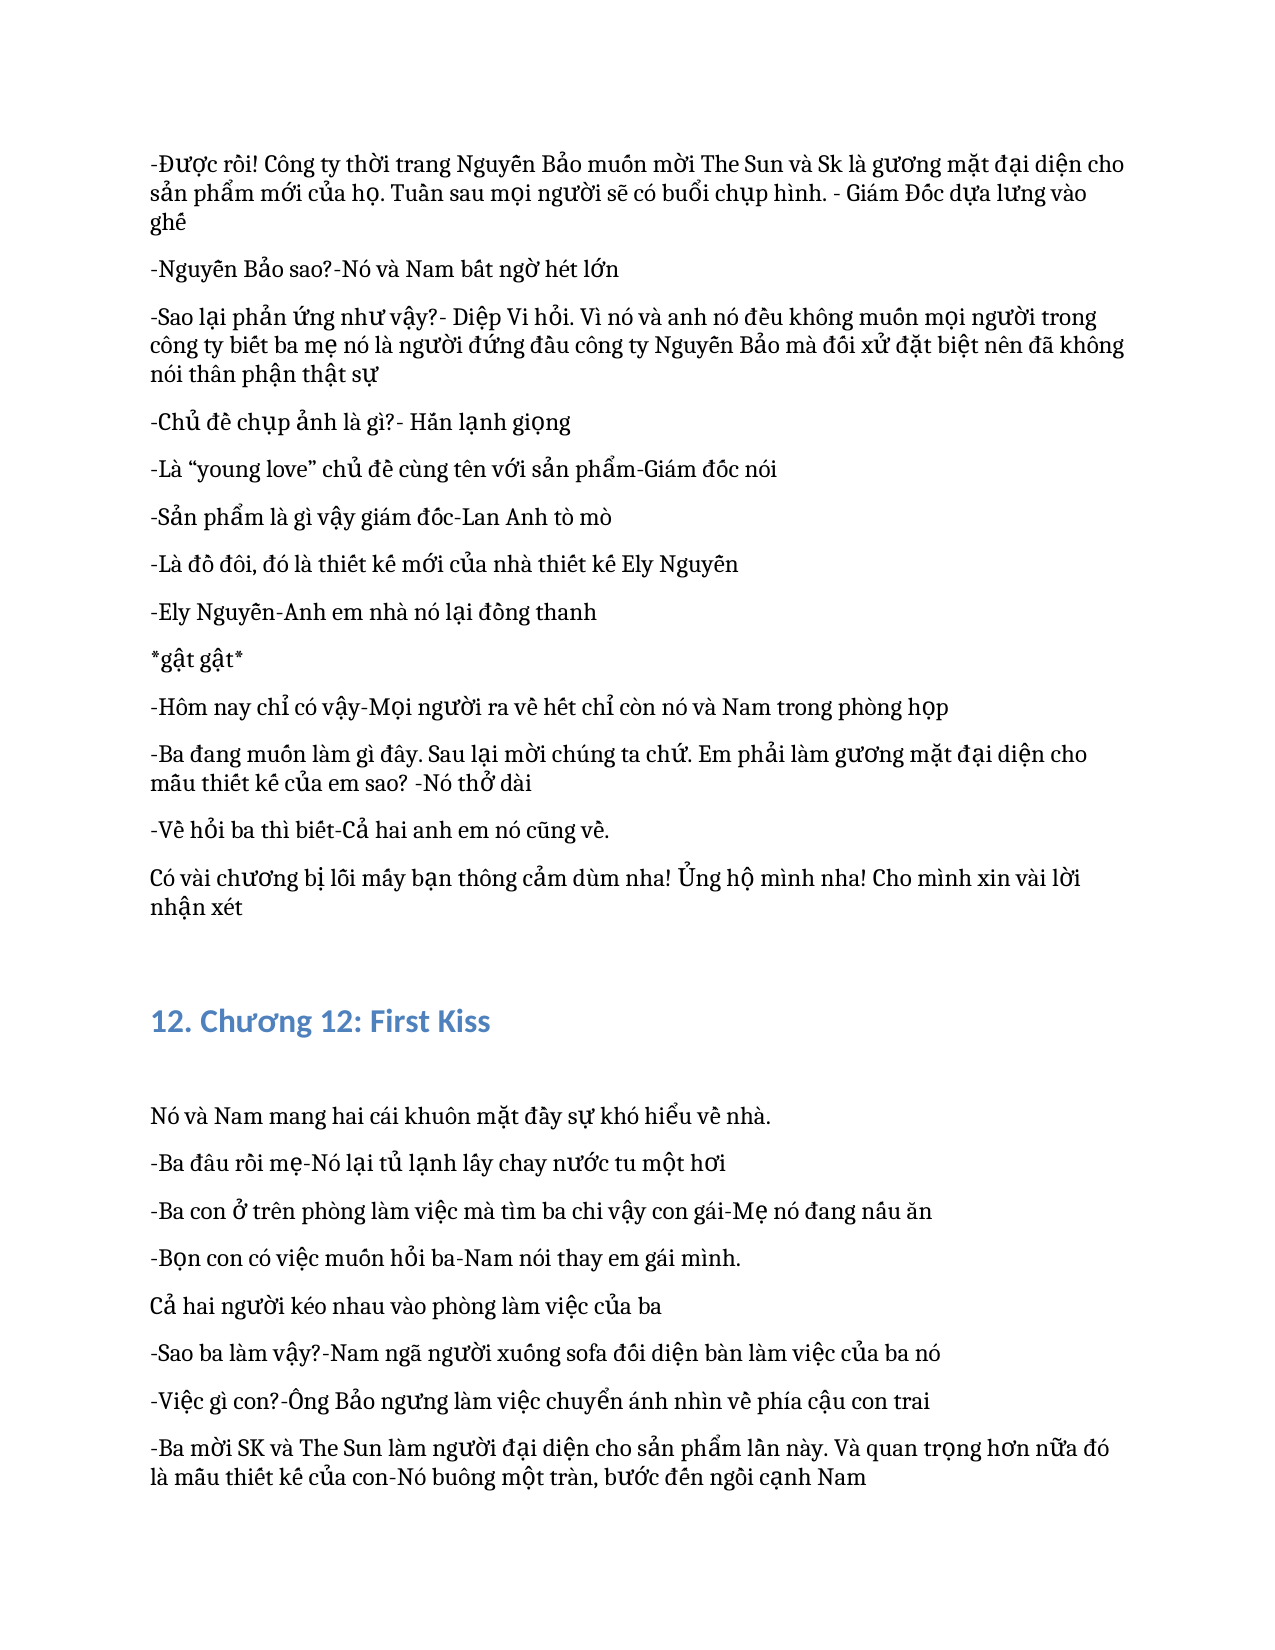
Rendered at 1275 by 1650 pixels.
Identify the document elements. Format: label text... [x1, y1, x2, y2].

subtitle 12. Chương 12: First Kiss [150, 999, 1125, 1040]
text -Ba mời SK và The Sun làm người đại diện cho sản phẩm lần này. Và quan trọng hơn nữa đó là mẫu thiết kế của con-Nó buông một tràn, bước đến ngồi cạnh Nam [150, 1434, 1125, 1492]
text -Bọn con có việc muốn hỏi ba-Nam nói thay em gái mình. [150, 1244, 1125, 1273]
text Có vài chương bị lỗi mấy bạn thông cảm dùm nha! Ủng hộ mình nha! Cho mình xin vài lời nhận xét [150, 864, 1125, 979]
text -Nguyễn Bảo sao?-Nó và Nam bất ngờ hét lớn [150, 255, 1125, 284]
text -Sao lại phản ứng như vậy?- Diệp Vi hỏi. Vì nó và anh nó đều không muốn mọi người trong công ty biết ba mẹ nó là người đứng đầu công ty Nguyễn Bảo mà đối xử đặt biệt nên đã không nói thân phận thật sự [150, 302, 1125, 389]
text -Được rồi! Công ty thời trang Nguyễn Bảo muốn mời The Sun và Sk là gương mặt đại diện cho sản phẩm mới của họ. Tuần sau mọi người sẽ có buổi chụp hình. - Giám Đốc dựa lưng vào ghế [150, 150, 1125, 236]
text -Chủ đề chụp ảnh là gì?- Hắn lạnh giọng [150, 407, 1125, 436]
text *gật gật* [150, 645, 1125, 674]
text -Ba đang muốn làm gì đây. Sau lại mời chúng ta chứ. Em phải làm gương mặt đại diện cho mẫu thiết kế của em sao? -Nó thở dài [150, 740, 1125, 797]
text -Ely Nguyễn-Anh em nhà nó lại đồng thanh [150, 597, 1125, 626]
text -Về hỏi ba thì biết-Cả hai anh em nó cũng về. [150, 816, 1125, 845]
text Nó và Nam mang hai cái khuôn mặt đầy sự khó hiểu về nhà. [150, 1044, 1125, 1130]
text -Sản phẩm là gì vậy giám đốc-Lan Anh tò mò [150, 502, 1125, 531]
text -Việc gì con?-Ông Bảo ngưng làm việc chuyển ánh nhìn về phía cậu con trai [150, 1387, 1125, 1415]
text -Ba con ở trên phòng làm việc mà tìm ba chi vậy con gái-Mẹ nó đang nấu ăn [150, 1197, 1125, 1225]
text -Hôm nay chỉ có vậy-Mọi người ra về hết chỉ còn nó và Nam trong phòng họp [150, 692, 1125, 721]
text -Sao ba làm vậy?-Nam ngã người xuống sofa đối diện bàn làm việc của ba nó [150, 1339, 1125, 1368]
text Cả hai người kéo nhau vào phòng làm việc của ba [150, 1292, 1125, 1320]
text -Ba đâu rồi mẹ-Nó lại tủ lạnh lấy chay nước tu một hơi [150, 1149, 1125, 1178]
text -Là đồ đôi, đó là thiết kế mới của nhà thiết kế Ely Nguyễn [150, 550, 1125, 579]
text -Là “young love” chủ đề cùng tên với sản phẩm-Giám đốc nói [150, 455, 1125, 484]
